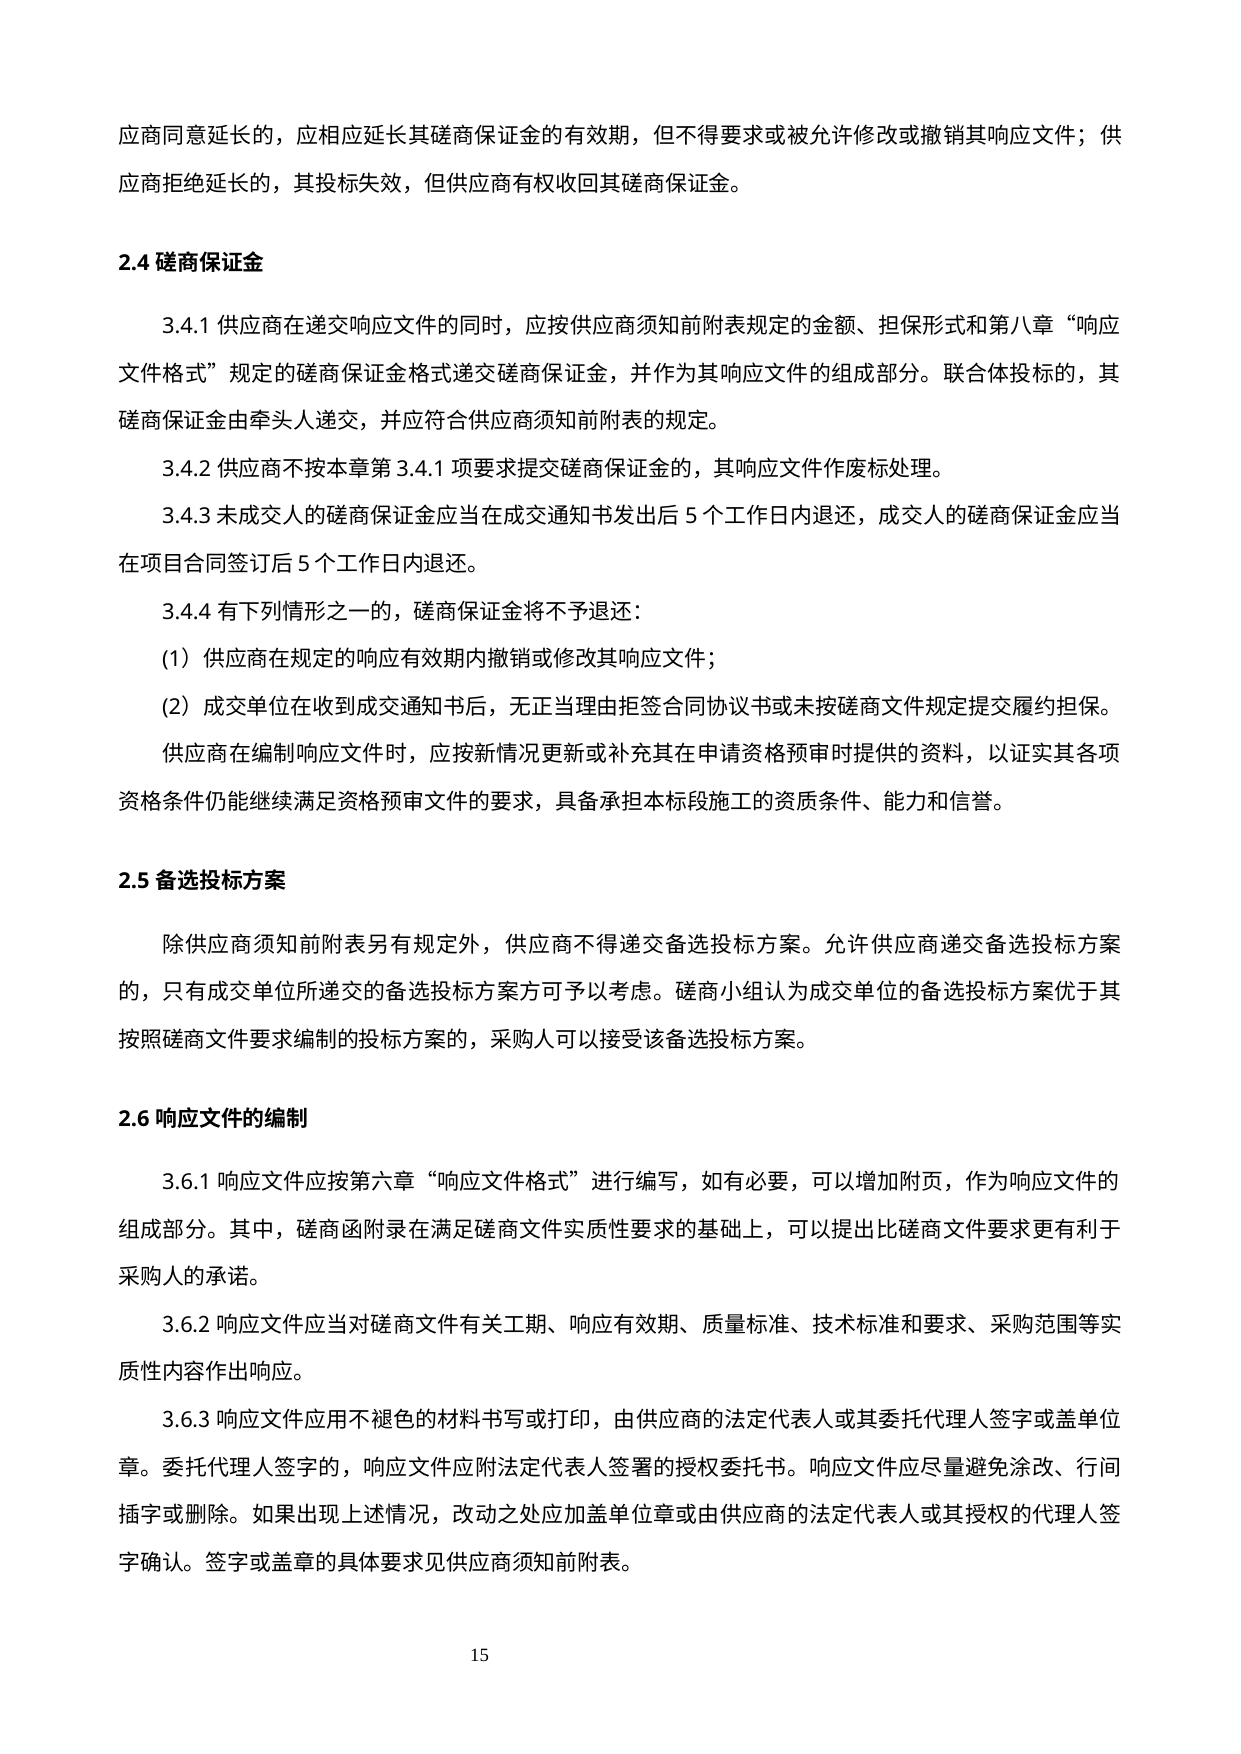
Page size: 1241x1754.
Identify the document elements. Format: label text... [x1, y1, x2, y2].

text 3.6.2 响应文件应当对磋商文件有关工期、响应有效期、质量标准、技术标准和要求、采购范围等实质性内容作出响应。 [118, 1307, 1122, 1386]
text 供应商在编制响应文件时，应按新情况更新或补充其在申请资格预审时提供的资料，以证实其各项资格条件仍能继续满足资格预审文件的要求，具备承担本标段施工的资质条件、能力和信誉。 [118, 736, 1122, 816]
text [118, 118, 1122, 197]
text 3.6.3 响应文件应用不褪色的材料书写或打印，由供应商的法定代表人或其委托代理人签字或盖单位章。委托代理人签字的，响应文件应附法定代表人签署的授权委托书。响应文件应尽量避免涂改、行间插字或删除。如果出现上述情况，改动之处应加盖单位章或由供应商的法定代表人或其授权的代理人签字确认。签字或盖章的具体要求见供应商须知前附表。 [118, 1402, 1122, 1576]
text 3.4.3未成交人的磋商保证金应当在成交通知书发出后5个工作日内退还，成交人的磋商保证金应当在项目合同签订后5个工作日内退还。 [118, 498, 1122, 578]
text (2）成交单位在收到成交通知书后，无正当理由拒签合同协议书或未按磋商文件规定提交履约担保。 [118, 689, 1122, 721]
text (1）供应商在规定的响应有效期内撤销或修改其响应文件； [118, 641, 1122, 673]
list 响应文件的编制 [118, 1101, 1122, 1132]
text 3.6.1 响应文件应按第六章“响应文件格式”进行编写，如有必要，可以增加附页，作为响应文件的组成部分。其中，磋商函附录在满足磋商文件实质性要求的基础上，可以提出比磋商文件要求更有利于采购人的承诺。 [118, 1164, 1122, 1291]
text 3.4.2 供应商不按本章第3.4.1 项要求提交磋商保证金的，其响应文件作废标处理。 [118, 451, 1122, 483]
text 除供应商须知前附表另有规定外，供应商不得递交备选投标方案。允许供应商递交备选投标方案的，只有成交单位所递交的备选投标方案方可予以考虑。磋商小组认为成交单位的备选投标方案优于其按照磋商文件要求编制的投标方案的，采购人可以接受该备选投标方案。 [118, 927, 1122, 1053]
text 3.4.4 有下列情形之一的，磋商保证金将不予退还： [118, 594, 1122, 625]
list 磋商保证金 [118, 245, 1122, 277]
list 备选投标方案 [118, 863, 1122, 895]
text 3.4.1 供应商在递交响应文件的同时，应按供应商须知前附表规定的金额、担保形式和第八章“响应文件格式”规定的磋商保证金格式递交磋商保证金，并作为其响应文件的组成部分。联合体投标的，其磋商保证金由牵头人递交，并应符合供应商须知前附表的规定。 [118, 308, 1122, 435]
